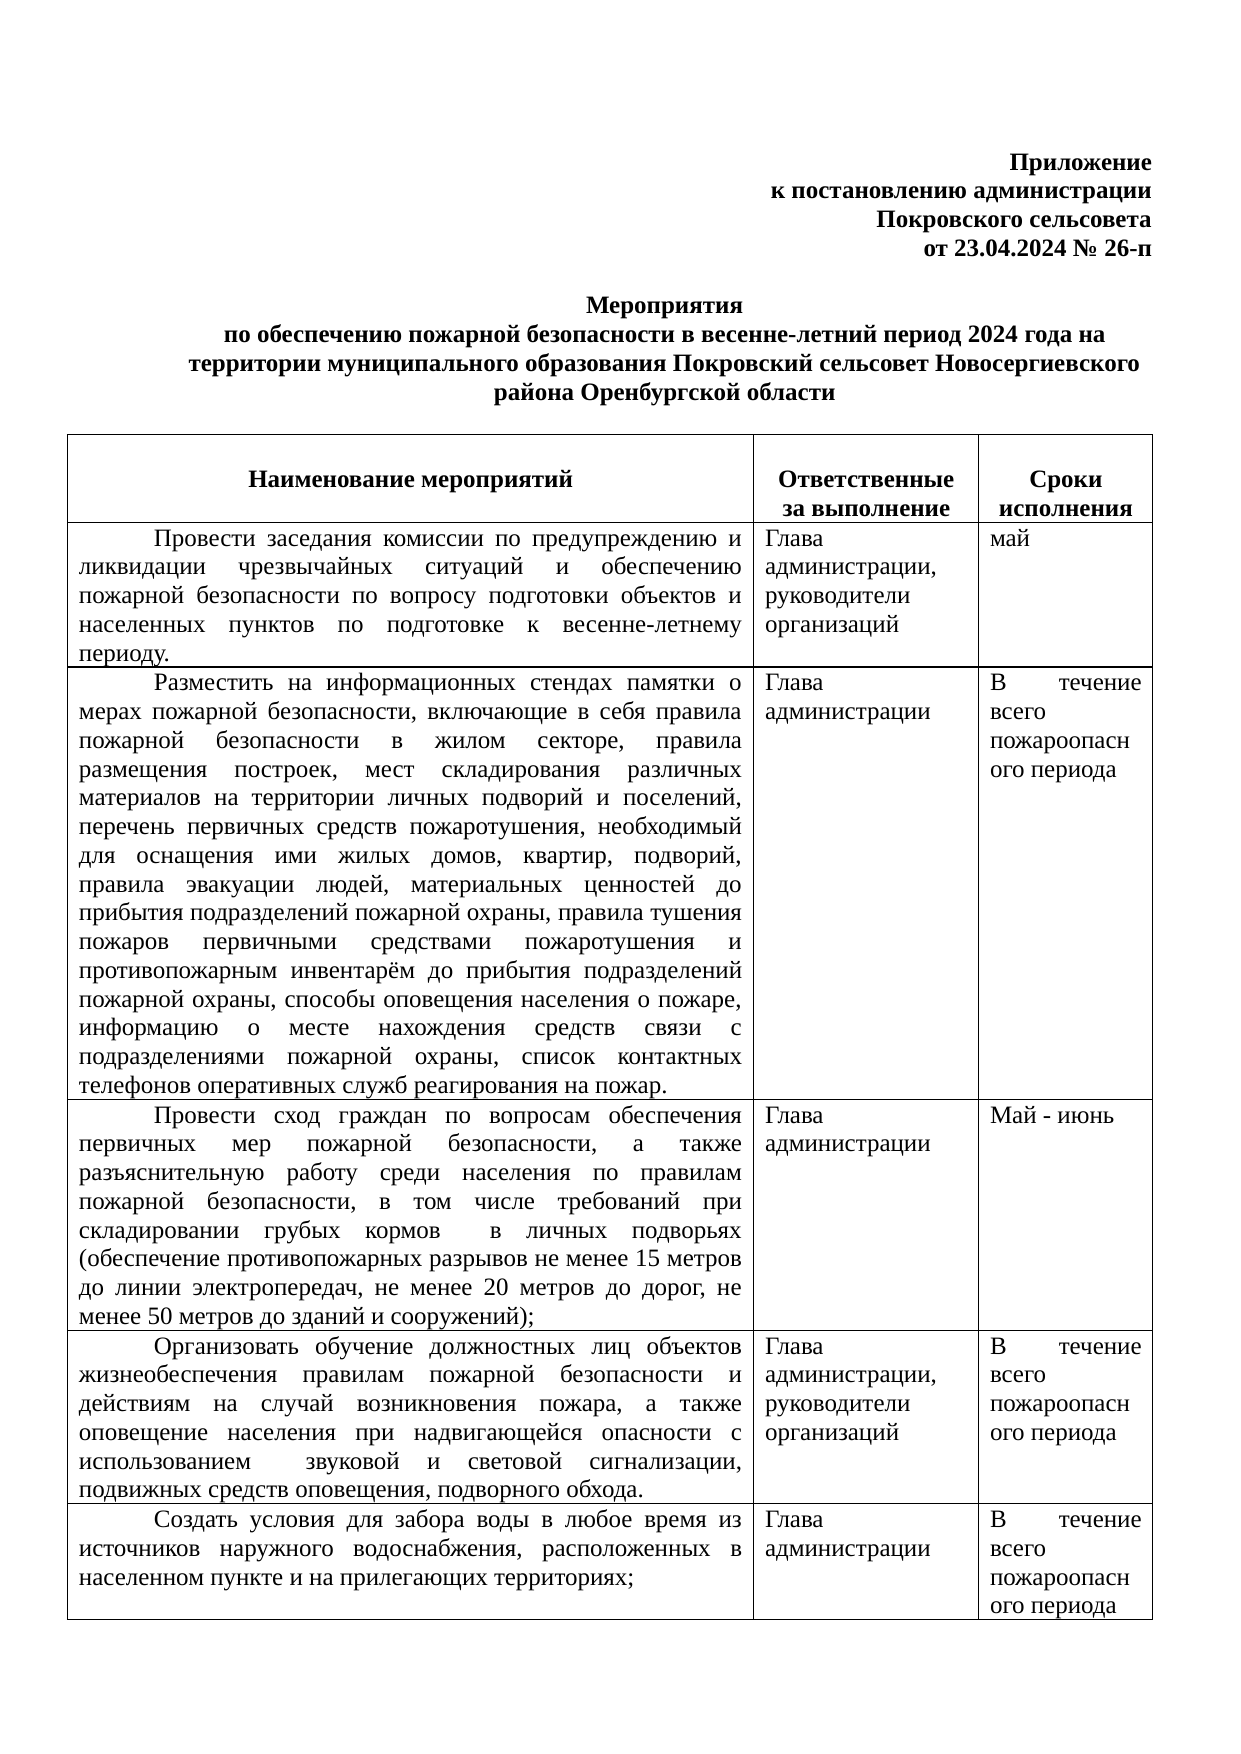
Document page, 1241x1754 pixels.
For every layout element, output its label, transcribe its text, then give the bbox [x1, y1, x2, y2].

table_cell Создать условия для забора воды в любое время из источников наружного водоснабжения, расположенных в населенном пункте и на прилегающих территориях; [68, 1504, 753, 1619]
table_cell Провести сход граждан по вопросам обеспечения первичных мер пожарной безопасности, а также разъяснительную работу среди населения по правилам пожарной безопасности, в том числе требований при складировании грубых кормов в личных подворьях (обеспечение противопожарных разрывов не менее до линии электропередач, не менее до дорог, не менее до зданий и сооружений); [68, 1100, 753, 1330]
table_cell Глава администрации [754, 668, 978, 1099]
table_cell Глава администрации [754, 1100, 978, 1330]
text Мероприятия [177, 291, 1152, 319]
text территории муниципального образования Покровский сельсовет Новосергиевского района Оренбургской области [177, 348, 1152, 406]
text Приложение [177, 147, 1152, 176]
table_cell В течение всего пожароопасного периода [979, 1331, 1152, 1503]
table_cell Провести заседания комиссии по предупреждению и ликвидации чрезвычайных ситуаций и обеспечению пожарной безопасности по вопросу подготовки объектов и населенных пунктов по подготовке к весенне-летнему периоду. [68, 523, 753, 666]
table_cell В течение всего пожароопасного периода [979, 668, 1152, 1099]
table_header Ответственные за выполнение [754, 435, 978, 522]
table_cell Май - июнь [979, 1100, 1152, 1330]
table_cell май [979, 523, 1152, 666]
table_cell Разместить на информационных стендах памятки о мерах пожарной безопасности, включающие в себя правила пожарной безопасности в жилом секторе, правила размещения построек, мест складирования различных материалов на территории личных подворий и поселений, перечень первичных средств пожаротушения, необходимый для оснащения ими жилых домов, квартир, подворий, правила эвакуации людей, материальных ценностей до прибытия подразделений пожарной охраны, правила тушения пожаров первичными средствами пожаротушения и противопожарным инвентарём до прибытия подразделений пожарной охраны, способы оповещения населения о пожаре, информацию о месте нахождения средств связи с подразделениями пожарной охраны, список контактных телефонов оперативных служб реагирования на пожар. [68, 668, 753, 1099]
table_cell Организовать обучение должностных лиц объектов жизнеобеспечения правилам пожарной безопасности и действиям на случай возникновения пожара, а также оповещение населения при надвигающейся опасности с использованием звуковой и световой сигнализации, подвижных средств оповещения, подворного обхода. [68, 1331, 753, 1503]
table_header Сроки исполнения [979, 435, 1152, 522]
text по обеспечению пожарной безопасности в весенне-летний период 2024 года на [177, 319, 1152, 348]
table_cell Глава администрации, руководители организаций [754, 1331, 978, 1503]
table_cell Глава администрации [754, 1504, 978, 1619]
table_cell Глава администрации, руководители организаций [754, 523, 978, 666]
table_header Наименование мероприятий [68, 435, 753, 522]
text от 23.04.2024 № 26-п [177, 233, 1152, 262]
text Покровского сельсовета [177, 204, 1152, 233]
text к постановлению администрации [177, 176, 1152, 204]
table_cell В течение всего пожароопасного периода [979, 1504, 1152, 1619]
